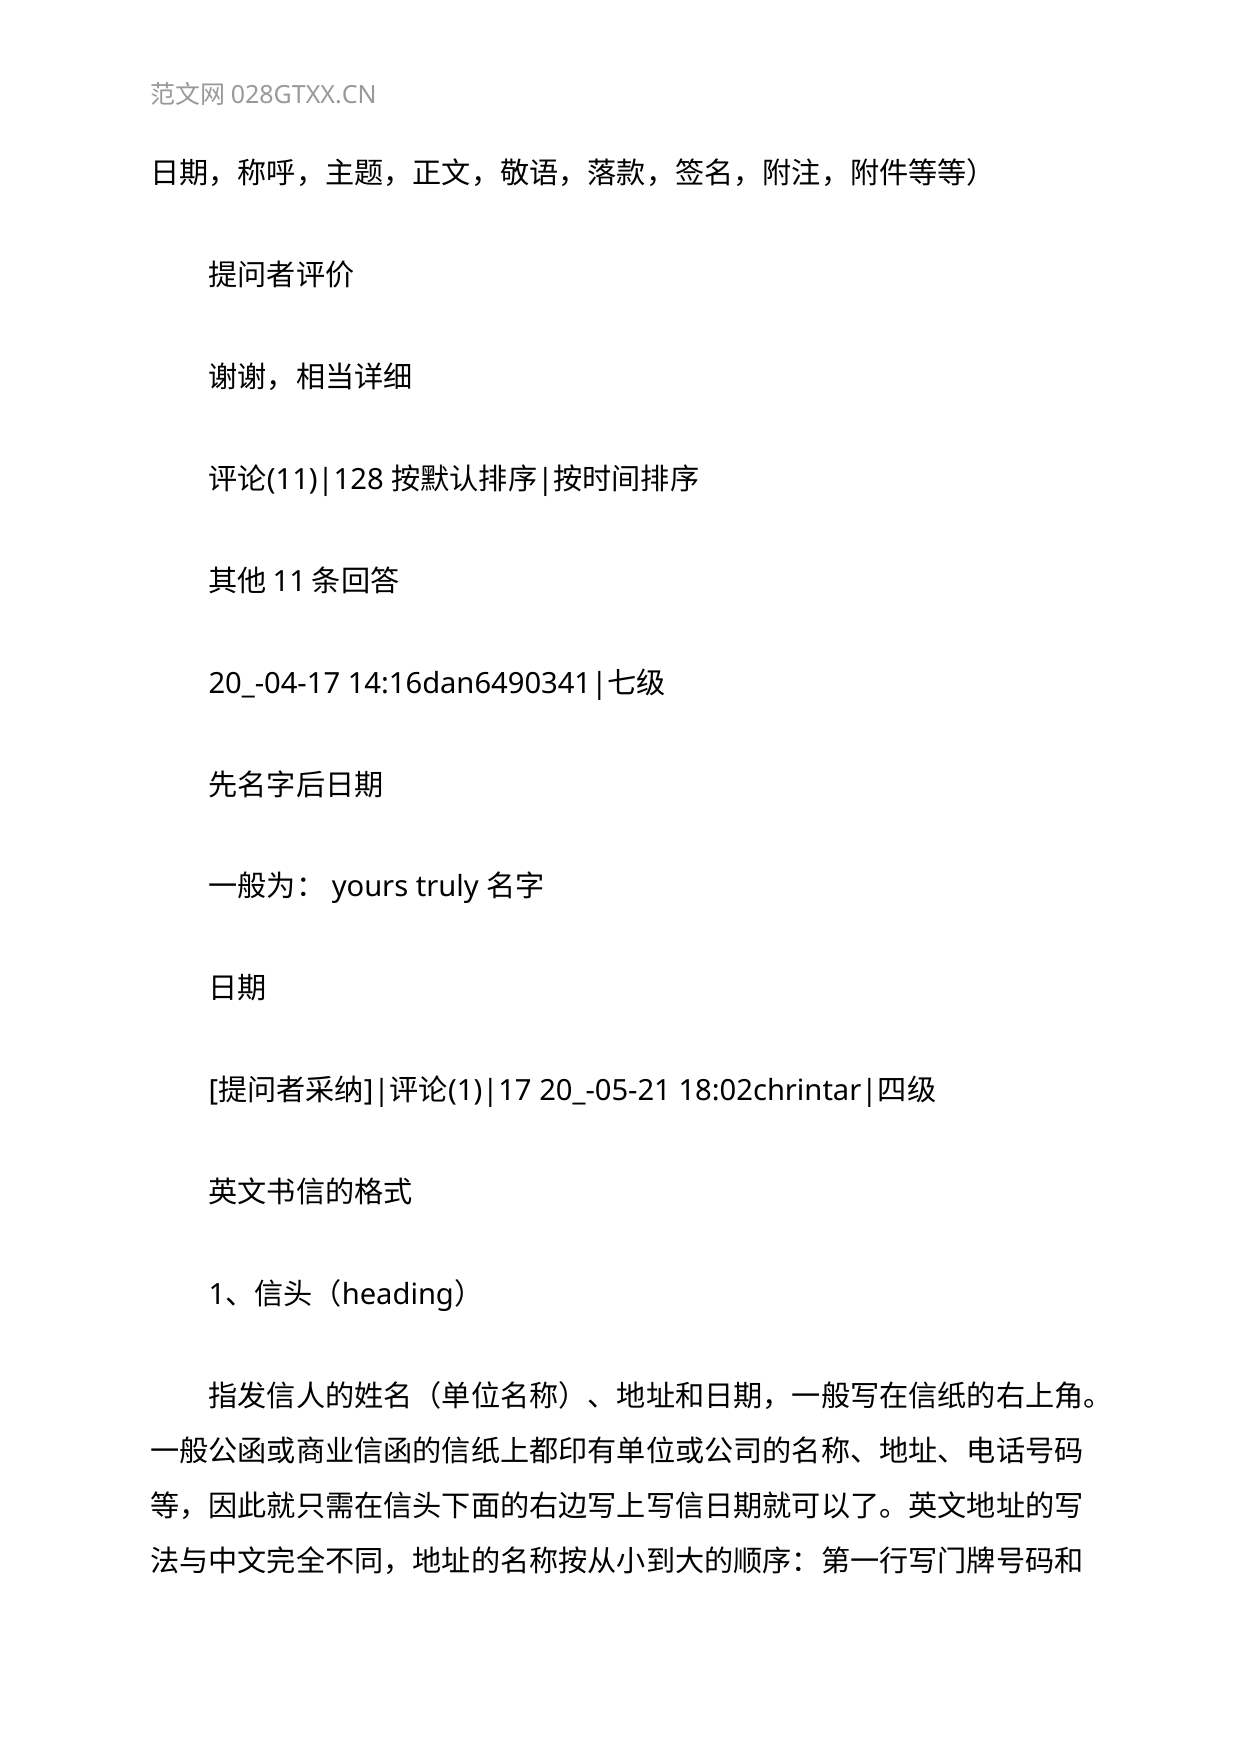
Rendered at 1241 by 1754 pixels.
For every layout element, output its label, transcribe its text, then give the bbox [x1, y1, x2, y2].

text 英文书信的格式 [150, 1169, 1090, 1211]
text 评论(11)|128 按默认排序|按时间排序 [150, 455, 1090, 498]
text 1、信头（heading） [150, 1271, 1090, 1313]
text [150, 150, 1090, 192]
text 先名字后日期 [150, 761, 1090, 803]
text 其他11条回答 [150, 557, 1090, 600]
text [提问者采纳]|评论(1)|17 20_-05-21 18:02chrintar|四级 [150, 1067, 1090, 1109]
text 提问者评价 [150, 252, 1090, 294]
text 日期 [150, 965, 1090, 1007]
text 20_-04-17 14:16dan6490341|七级 [150, 659, 1090, 702]
text 一般为： yours truly 名字 [150, 863, 1090, 905]
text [150, 1372, 1090, 1579]
text 谢谢，相当详细 [150, 353, 1090, 396]
